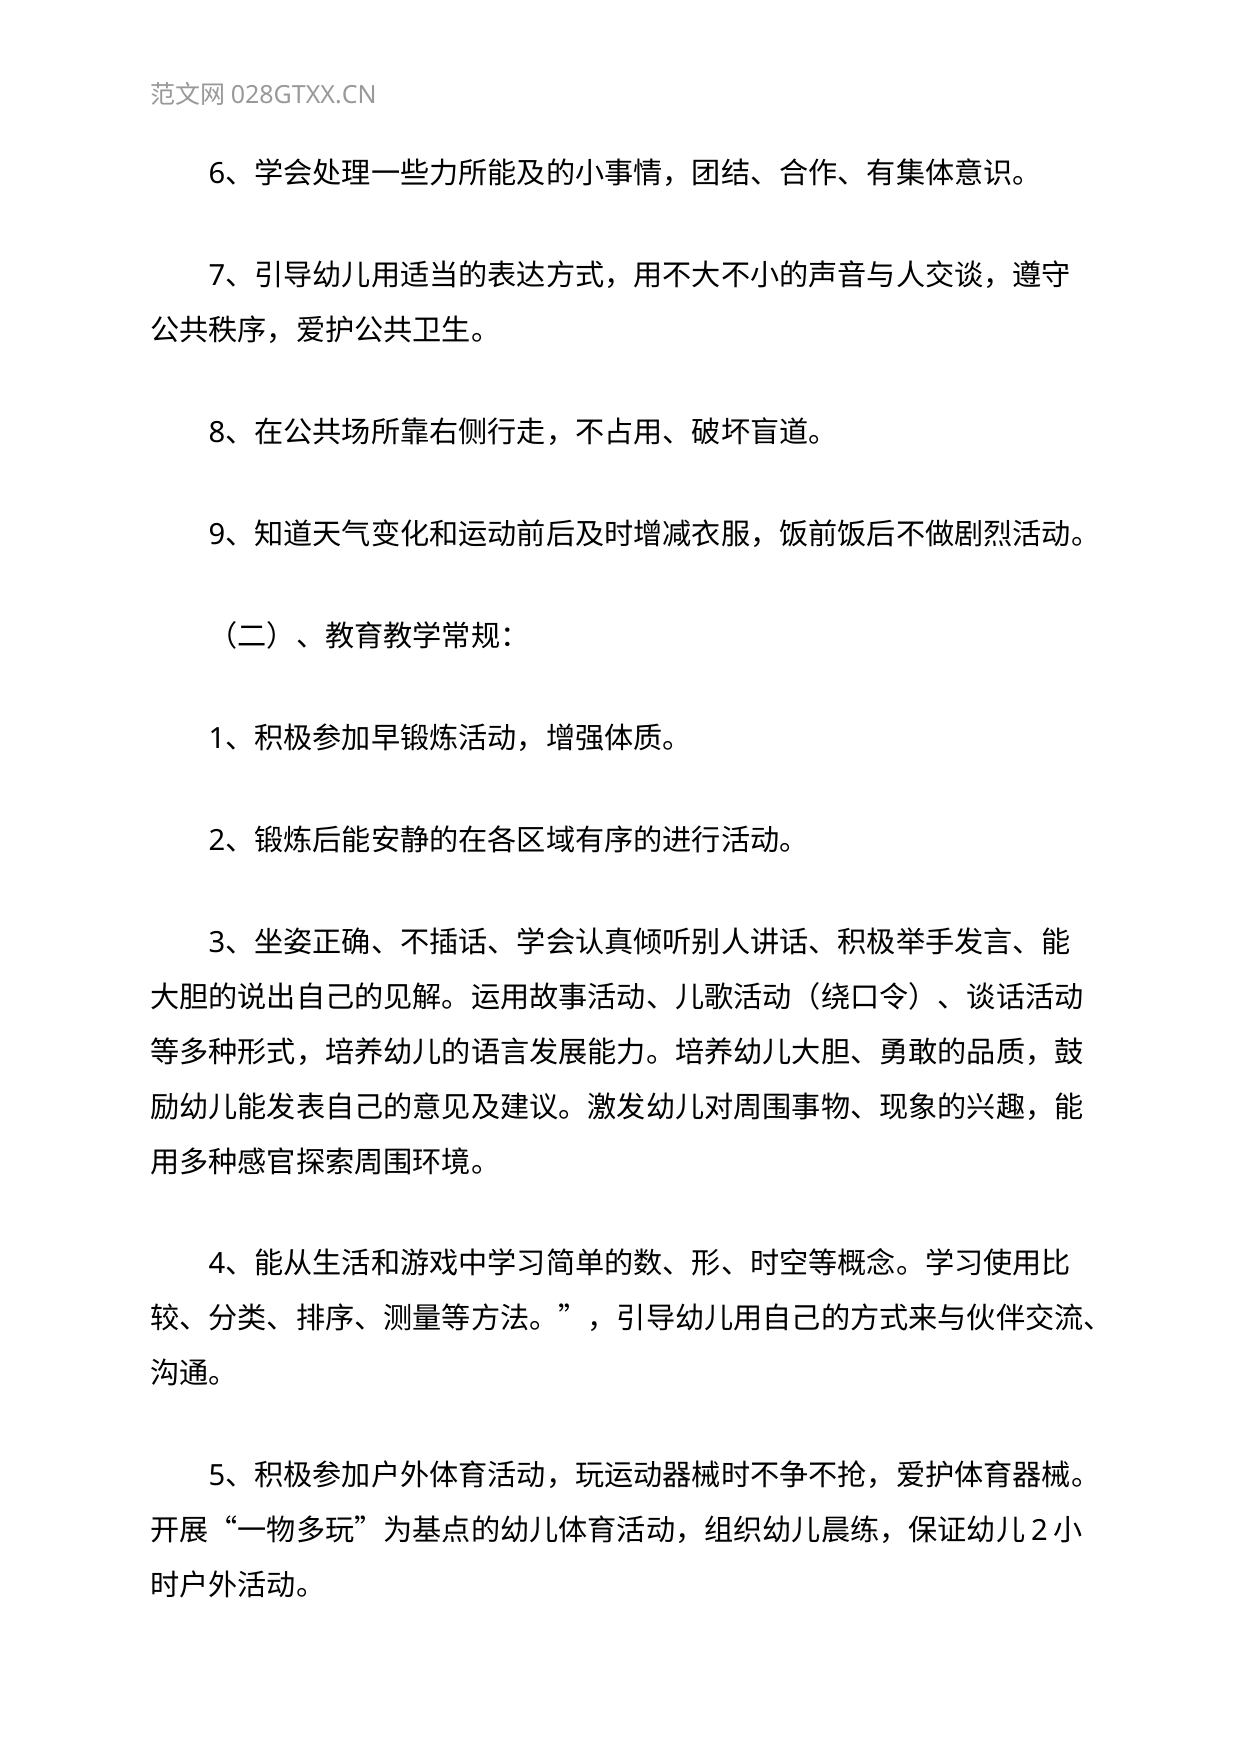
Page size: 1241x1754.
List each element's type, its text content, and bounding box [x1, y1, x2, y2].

text 2、锻炼后能安静的在各区域有序的进行活动。 [150, 816, 1090, 859]
text 5、积极参加户外体育活动，玩运动器械时不争不抢，爱护体育器械。开展“一物多玩”为基点的幼儿体育活动，组织幼儿晨练，保证幼儿2小时户外活动。 [150, 1452, 1090, 1604]
text 3、坐姿正确、不插话、学会认真倾听别人讲话、积极举手发言、能大胆的说出自己的见解。运用故事活动、儿歌活动（绕口令）、谈话活动等多种形式，培养幼儿的语言发展能力。培养幼儿大胆、勇敢的品质，鼓励幼儿能发表自己的意见及建议。激发幼儿对周围事物、现象的兴趣，能用多种感官探索周围环境。 [150, 918, 1090, 1180]
text 8、在公共场所靠右侧行走，不占用、破坏盲道。 [150, 409, 1090, 451]
text 7、引导幼儿用适当的表达方式，用不大不小的声音与人交谈，遵守公共秩序，爱护公共卫生。 [150, 252, 1090, 349]
text 9、知道天气变化和运动前后及时增减衣服，饭前饭后不做剧烈活动。 [150, 511, 1090, 553]
text 4、能从生活和游戏中学习简单的数、形、时空等概念。学习使用比较、分类、排序、测量等方法。”，引导幼儿用自己的方式来与伙伴交流、沟通。 [150, 1240, 1090, 1392]
text （二）、教育教学常规： [150, 613, 1090, 655]
text 1、积极参加早锻炼活动，增强体质。 [150, 714, 1090, 757]
text 6、学会处理一些力所能及的小事情，团结、合作、有集体意识。 [150, 150, 1090, 192]
